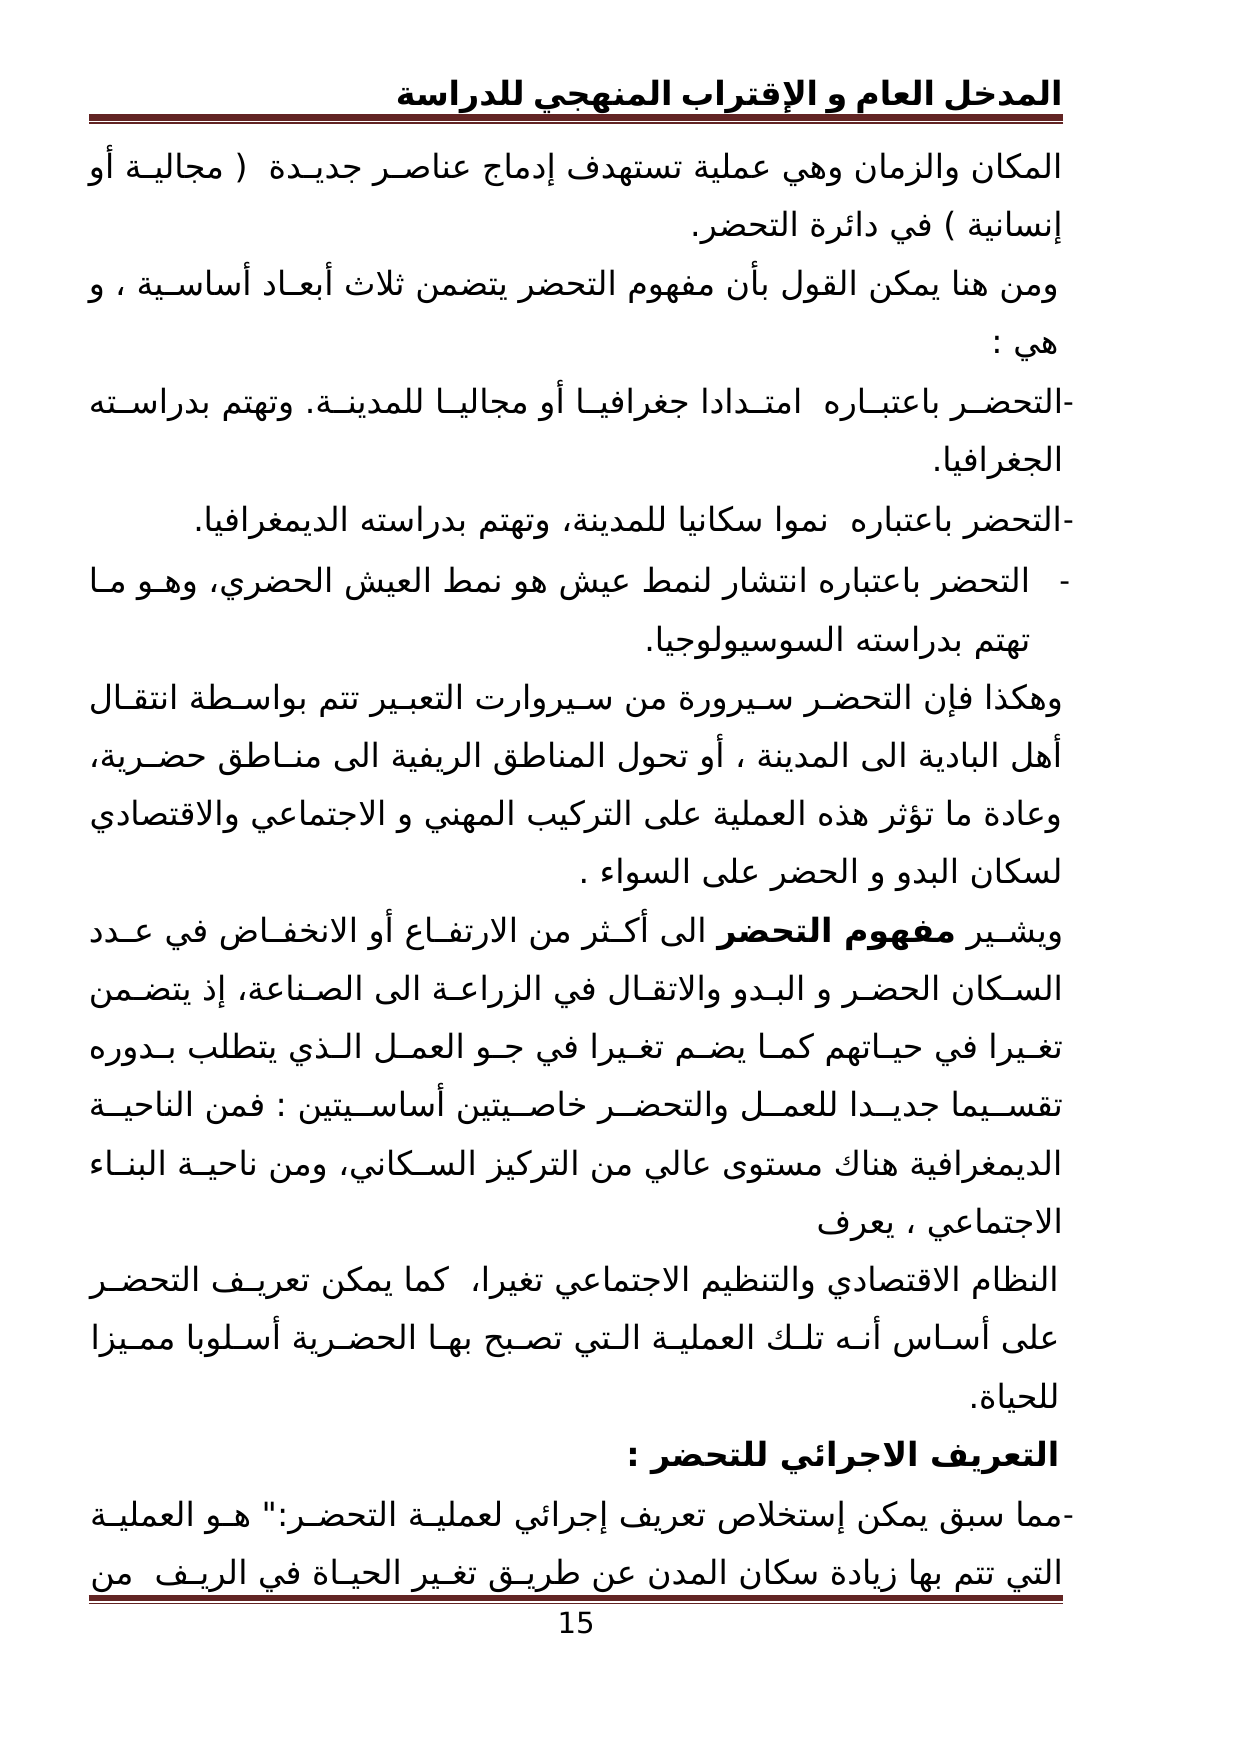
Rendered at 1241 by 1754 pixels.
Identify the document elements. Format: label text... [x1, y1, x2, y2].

text ومن هنا يمكن القول بأن مفهوم التحضر يتضمن ثلاث أبعاد أساسية ، و هي : [89, 264, 1059, 361]
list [90, 1493, 1063, 1592]
list التحضر باعتباره امتدادا جغرافيا أو مجاليا للمدينة. وتهتم بدراسته الجغرافيا. [89, 381, 1063, 479]
text ويشير مفهوم التحضر الى أكثر من الارتفاع أو الانخفاض في عدد السكان الحضر و البدو والاتقال في الزراعة الى الصناعة، إذ يتضمن تغيرا في حياتهم كما يضم تغيرا في جو العمل الذي يتطلب بدوره تقسيما جديدا للعمل والتحضر خاصيتين أساسيتين : فمن الناحية الديمغرافية هناك مستوى عالي من التركيز السكاني، ومن ناحية البناء الاجتماعي ، يعرف [89, 911, 1063, 1241]
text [89, 148, 1063, 245]
text النظام الاقتصادي والتنظيم الاجتماعي تغيرا، كما يمكن تعريف التحضر على أساس أنه تلك العملية التي تصبح بها الحضرية أسلوبا مميزا للحياة. [90, 1261, 1059, 1416]
text التعريف الاجرائي للتحضر : [90, 1435, 1059, 1474]
list التحضر باعتباره انتشار لنمط عيش هو نمط العيش الحضري، وهو ما تهتم بدراسته السوسيولوجيا. [89, 560, 1059, 659]
list التحضر باعتباره نموا سكانيا للمدينة، وتهتم بدراسته الديمغرافيا. [89, 499, 1063, 540]
text وهكذا فإن التحضر سيرورة من سيروارت التعبير تتم بواسطة انتقال أهل البادية الى المدينة ، أو تحول المناطق الريفية الى مناطق حضرية، وعادة ما تؤثر هذه العملية على التركيب المهني و الاجتماعي والاقتصادي لسكان البدو و الحضر على السواء . [89, 678, 1063, 892]
